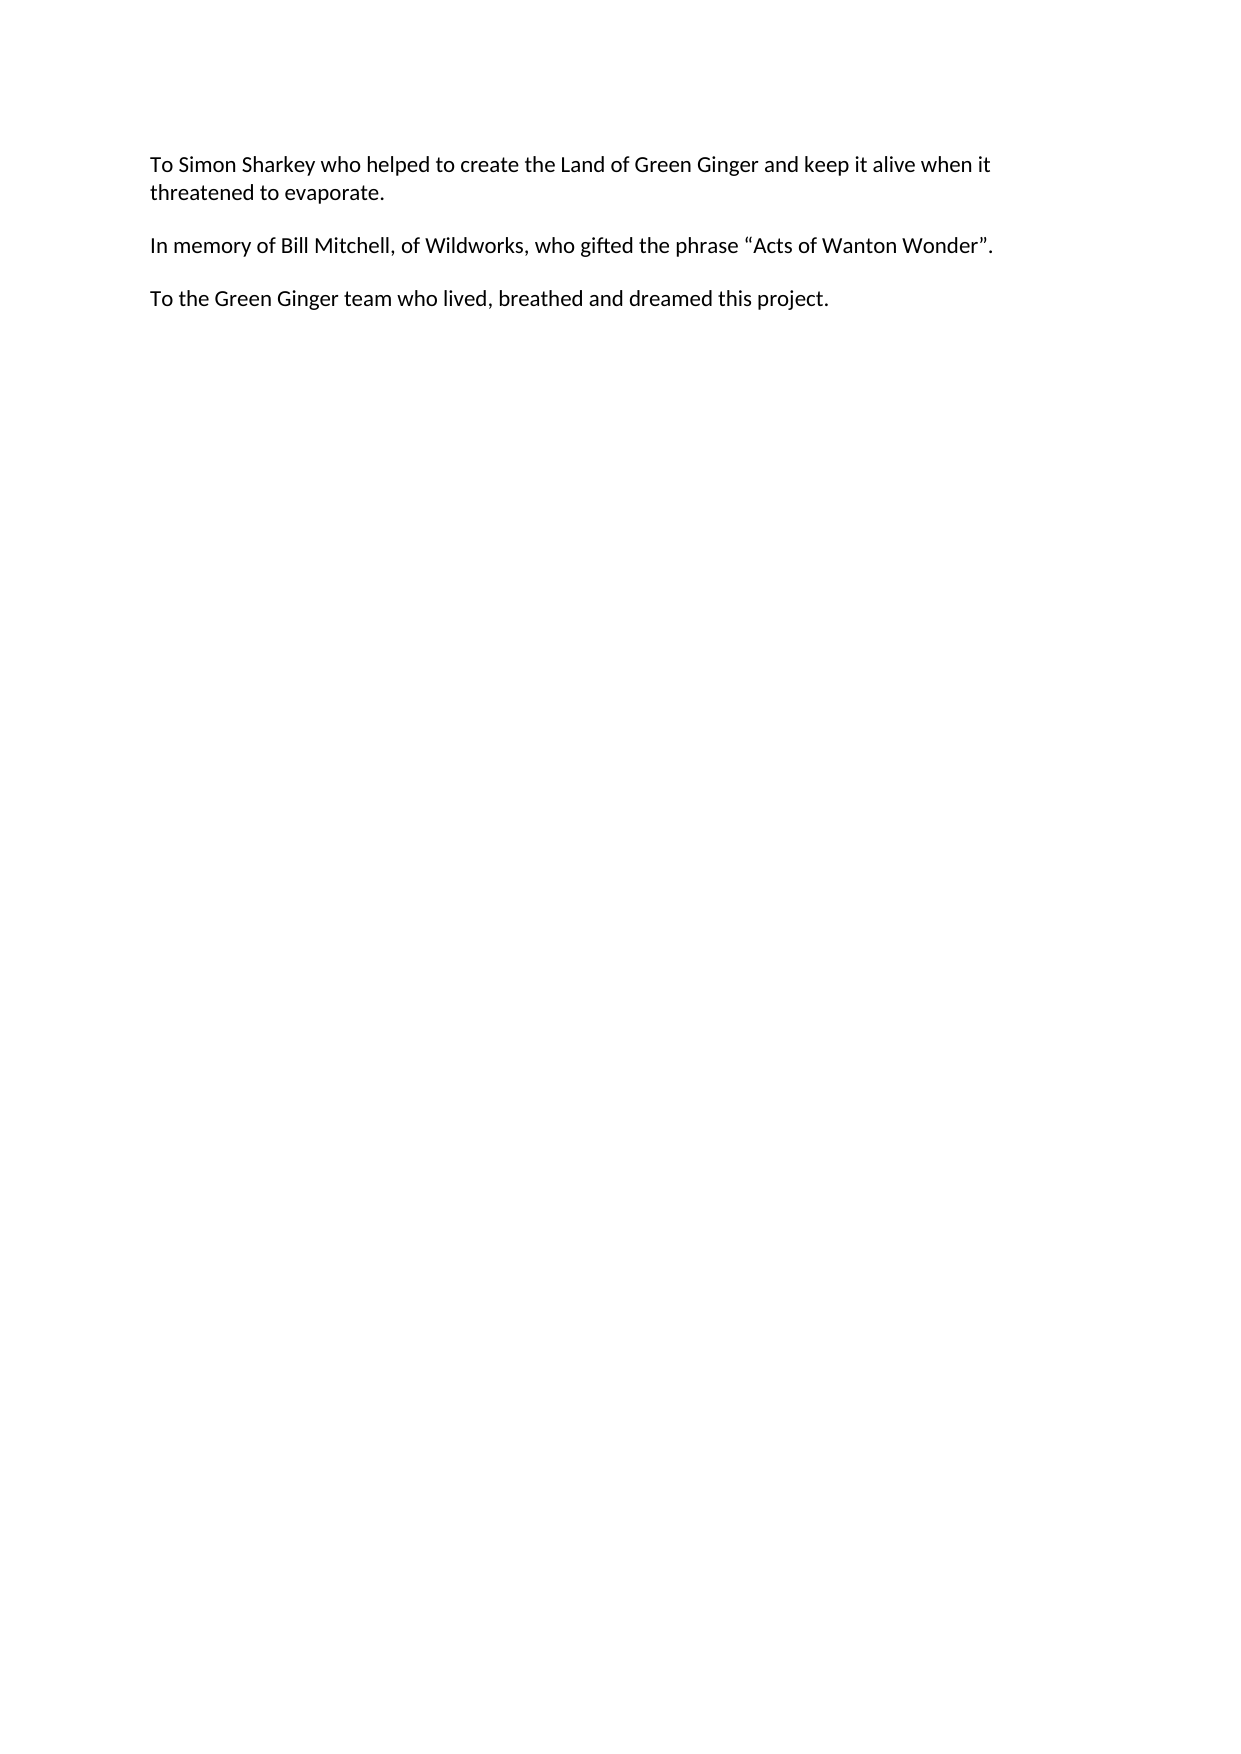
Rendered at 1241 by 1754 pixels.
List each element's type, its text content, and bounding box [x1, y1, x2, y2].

text To Simon Sharkey who helped to create the Land of Green Ginger and keep it alive when it threatened to evaporate. [150, 150, 1090, 206]
text To the Green Ginger team who lived, breathed and dreamed this project. [150, 284, 1090, 312]
text In memory of Bill Mitchell, of Wildworks, who gifted the phrase “Acts of Wanton Wonder”. [150, 231, 1090, 259]
